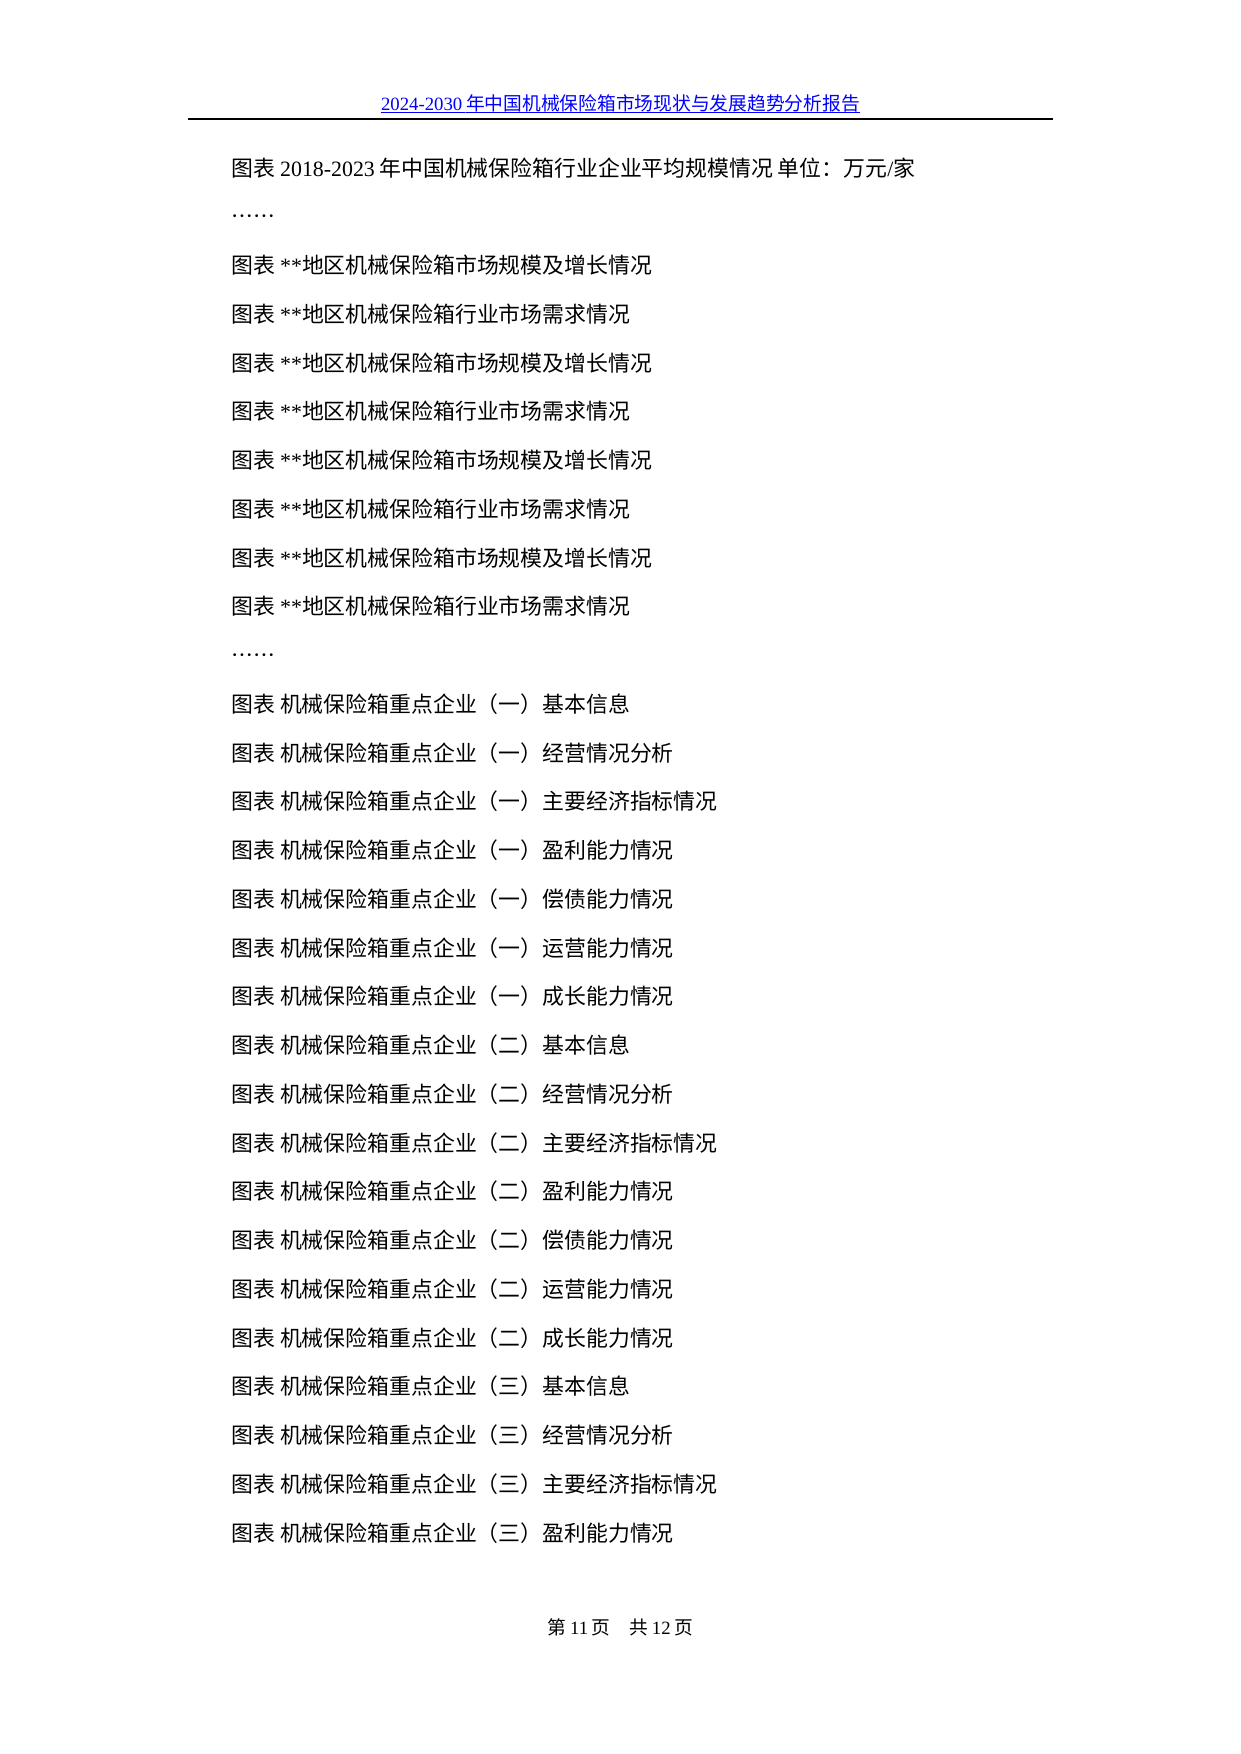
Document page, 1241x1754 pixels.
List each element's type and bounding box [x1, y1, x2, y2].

text [187, 150, 1053, 1548]
